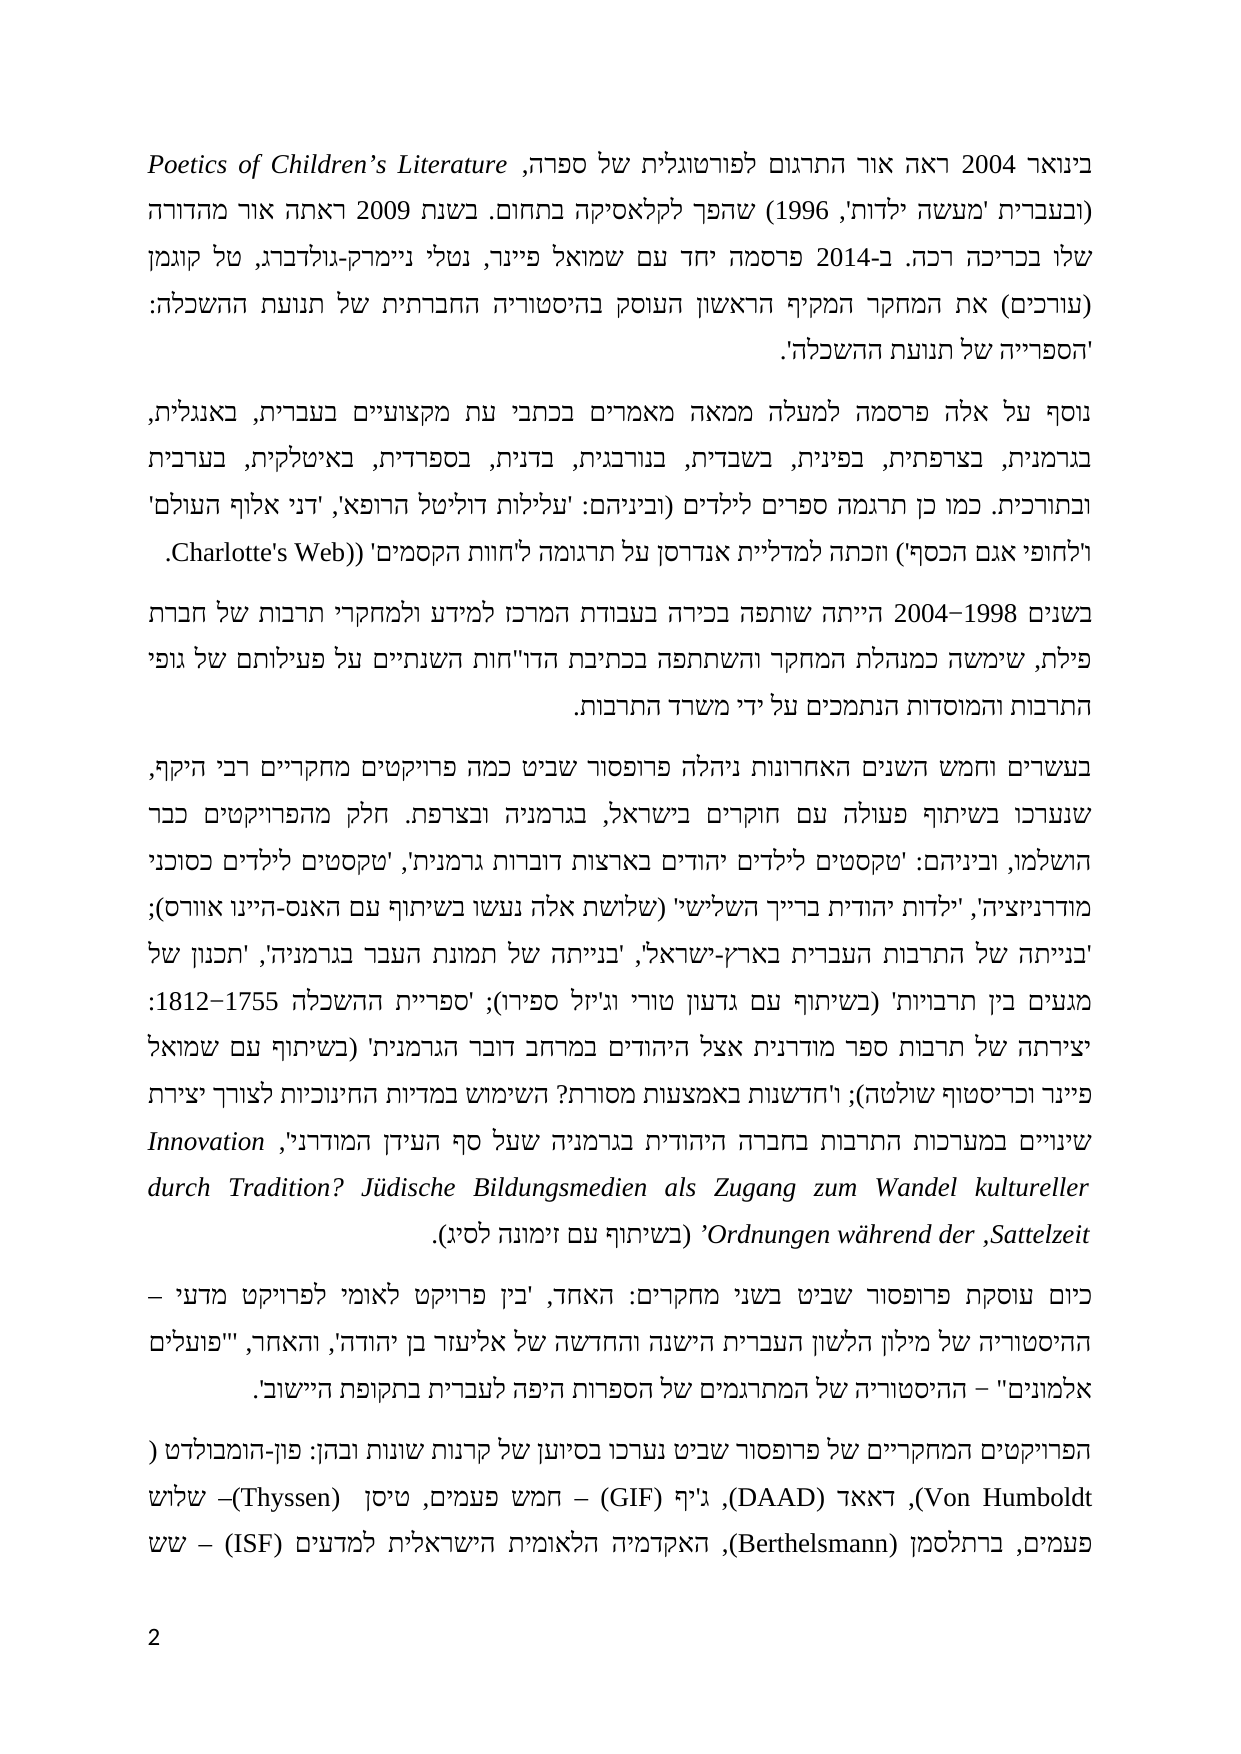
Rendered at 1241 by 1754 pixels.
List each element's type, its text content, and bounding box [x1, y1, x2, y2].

text בינואר 2004 ראה אור התרגום לפורטוגלית של ספרה, Poetics of Children’s Literature (ובעברית 'מעשה ילדות', 1996) שהפך לקלאסיקה בתחום. בשנת 2009 ראתה אור מהדורה שלו בכריכה רכה. ב-2014 פרסמה יחד עם שמואל פיינר, נטלי ניימרק-גולדברג, טל קוגמן (עורכים) את המחקר המקיף הראשון העוסק בהיסטוריה החברתית של תנועת ההשכלה: 'הספרייה של תנועת ההשכלה'. [148, 148, 1092, 366]
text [148, 1434, 1092, 1558]
text בעשרים וחמש השנים האחרונות ניהלה פרופסור שביט כמה פרויקטים מחקריים רבי היקף, שנערכו בשיתוף פעולה עם חוקרים בישראל, בגרמניה ובצרפת. חלק מהפרויקטים כבר הושלמו, וביניהם: 'טקסטים לילדים יהודים בארצות דוברות גרמנית', 'טקסטים לילדים כסוכני מודרניזציה', 'ילדות יהודית ברייך השלישי' (שלושת אלה נעשו בשיתוף עם האנס-היינו אוורס); 'בנייתה של התרבות העברית בארץ-ישראל', 'בנייתה של תמונת העבר בגרמניה', 'תכנון של מגעים בין תרבויות' (בשיתוף עם גדעון טורי וג'יזל ספירו); 'ספריית ההשכלה 1812−1755: יצירתה של תרבות ספר מודרנית אצל היהודים במרחב דובר הגרמנית' (בשיתוף עם שמואל פיינר וכריסטוף שולטה); ו'חדשנות באמצעות מסורת? השימוש במדיות החינוכיות לצורך יצירת שינויים במערכות התרבות בחברה היהודית בגרמניה שעל סף העידן המודרני', Innovation durch Tradition? Jüdische Bildungsmedien als Zugang zum Wandel kultureller Ordnungen während der ‚Sattelzeit’ (בשיתוף עם זימונה לסיג). [148, 751, 1092, 1249]
text כיום עוסקת פרופסור שביט בשני מחקרים: האחד, 'בין פרויקט לאומי לפרויקט מדעי – ההיסטוריה של מילון הלשון העברית הישנה והחדשה של אליעזר בן יהודה', והאחר, '"פועלים אלמונים" − ההיסטוריה של המתרגמים של הספרות היפה לעברית בתקופת היישוב'. [148, 1279, 1092, 1404]
text נוסף על אלה פרסמה למעלה ממאה מאמרים בכתבי עת מקצועיים בעברית, באנגלית, בגרמנית, בצרפתית, בפינית, בשבדית, בנורבגית, בדנית, בספרדית, באיטלקית, בערבית ובתורכית. כמו כן תרגמה ספרים לילדים (וביניהם: 'עלילות דוליטל הרופא', 'דני אלוף העולם' ו'לחופי אגם הכסף') וזכתה למדליית אנדרסן על תרגומה ל'חוות הקסמים' ((Charlotte's Web. [148, 396, 1092, 567]
text בשנים 2004−1998 הייתה שותפה בכירה בעבודת המרכז למידע ולמחקרי תרבות של חברת פילת, שימשה כמנהלת המחקר והשתתפה בכתיבת הדו"חות השנתיים על פעילותם של גופי התרבות והמוסדות הנתמכים על ידי משרד התרבות. [148, 597, 1092, 721]
